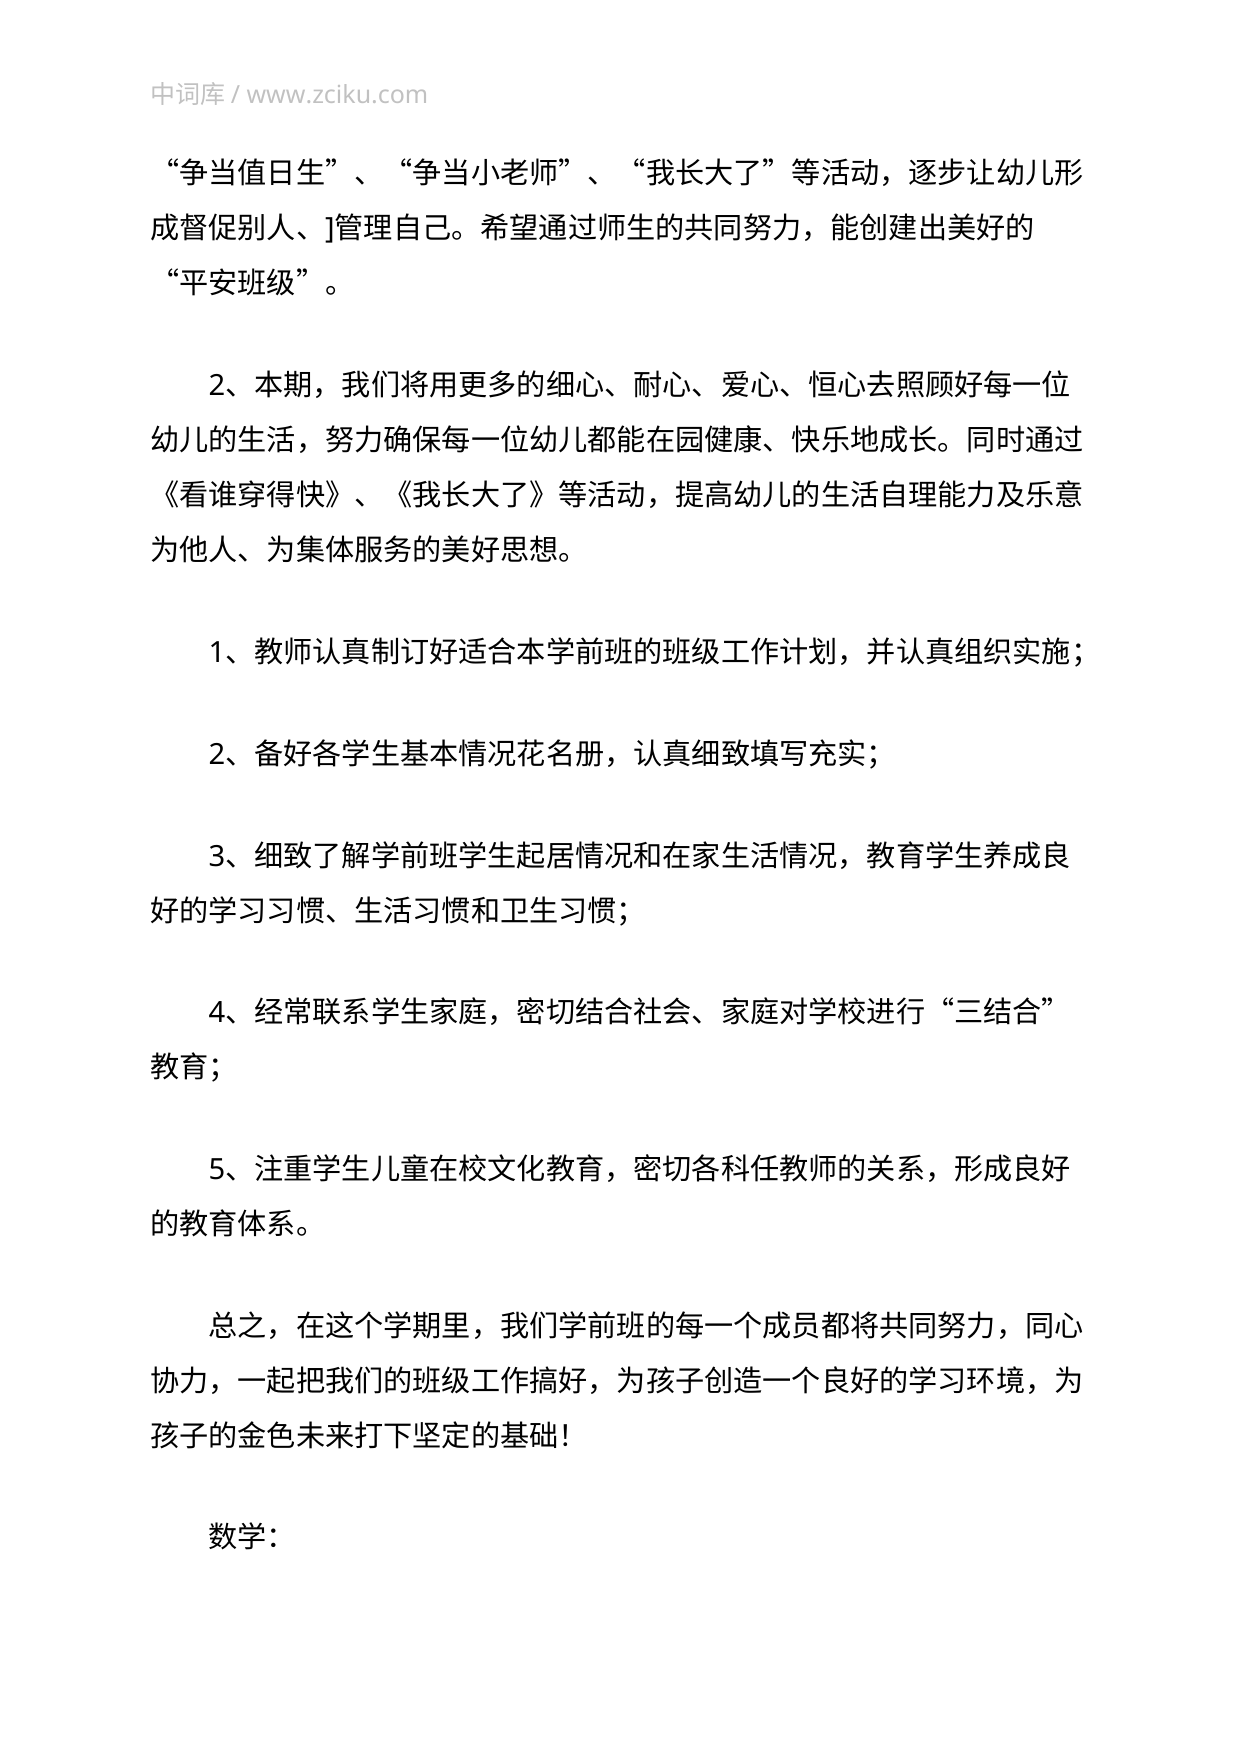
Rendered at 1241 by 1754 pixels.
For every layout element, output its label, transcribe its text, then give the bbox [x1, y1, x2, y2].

text 1、教师认真制订好适合本学前班的班级工作计划，并认真组织实施； [150, 628, 1090, 671]
text 2、备好各学生基本情况花名册，认真细致填写充实； [150, 730, 1090, 773]
text 总之，在这个学期里，我们学前班的每一个成员都将共同努力，同心协力，一起把我们的班级工作搞好，为孩子创造一个良好的学习环境，为孩子的金色未来打下坚定的基础！ [150, 1302, 1090, 1454]
text 4、经常联系学生家庭，密切结合社会、家庭对学校进行“三结合”教育； [150, 989, 1090, 1086]
text 3、细致了解学前班学生起居情况和在家生活情况，教育学生养成良好的学习习惯、生活习惯和卫生习惯； [150, 832, 1090, 929]
text 数学： [150, 1514, 1090, 1556]
text 5、注重学生儿童在校文化教育，密切各科任教师的关系，形成良好的教育体系。 [150, 1146, 1090, 1243]
text 2、本期，我们将用更多的细心、耐心、爱心、恒心去照顾好每一位幼儿的生活，努力确保每一位幼儿都能在园健康、快乐地成长。同时通过《看谁穿得快》、《我长大了》等活动，提高幼儿的生活自理能力及乐意为他人、为集体服务的美好思想。 [150, 362, 1090, 569]
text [150, 150, 1090, 302]
